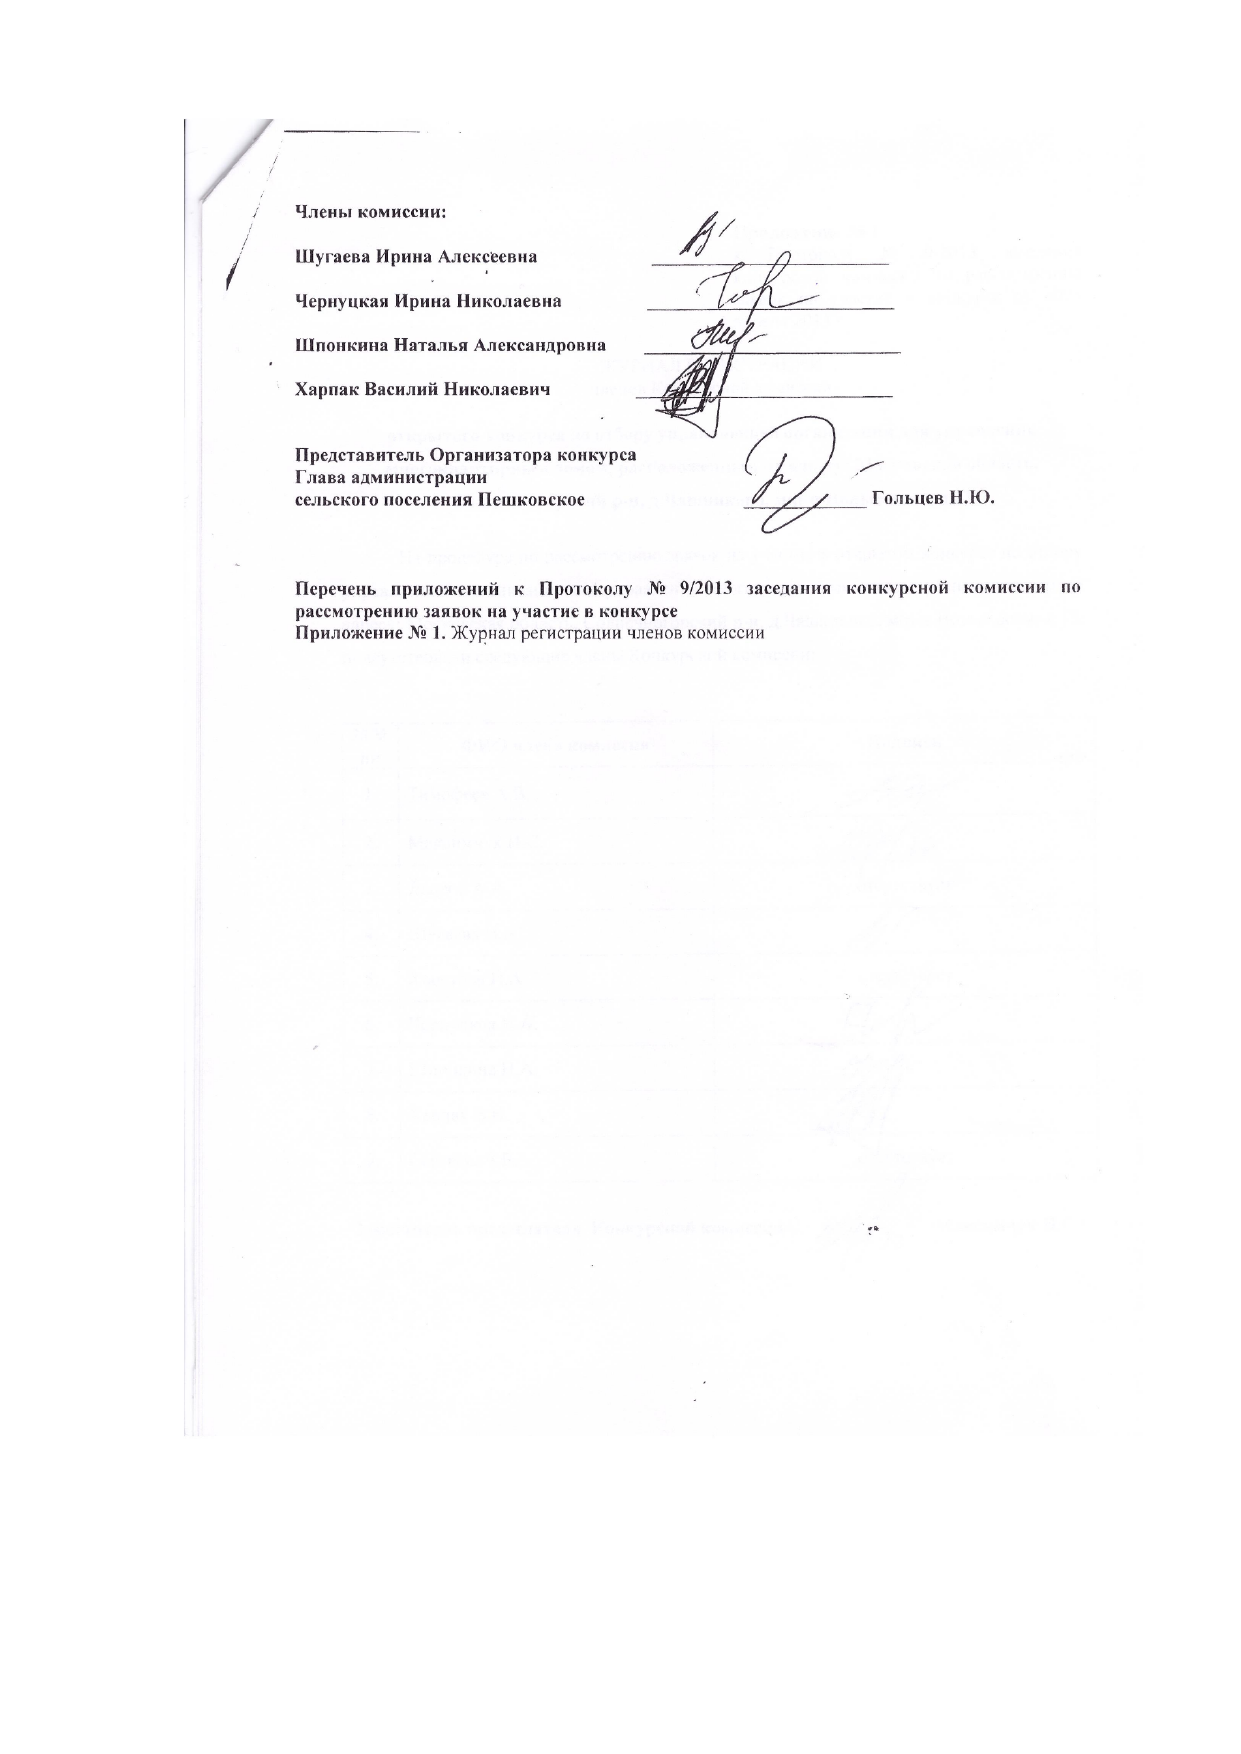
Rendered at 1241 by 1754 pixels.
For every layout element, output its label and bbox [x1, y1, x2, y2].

picture [177, 118, 1151, 1456]
